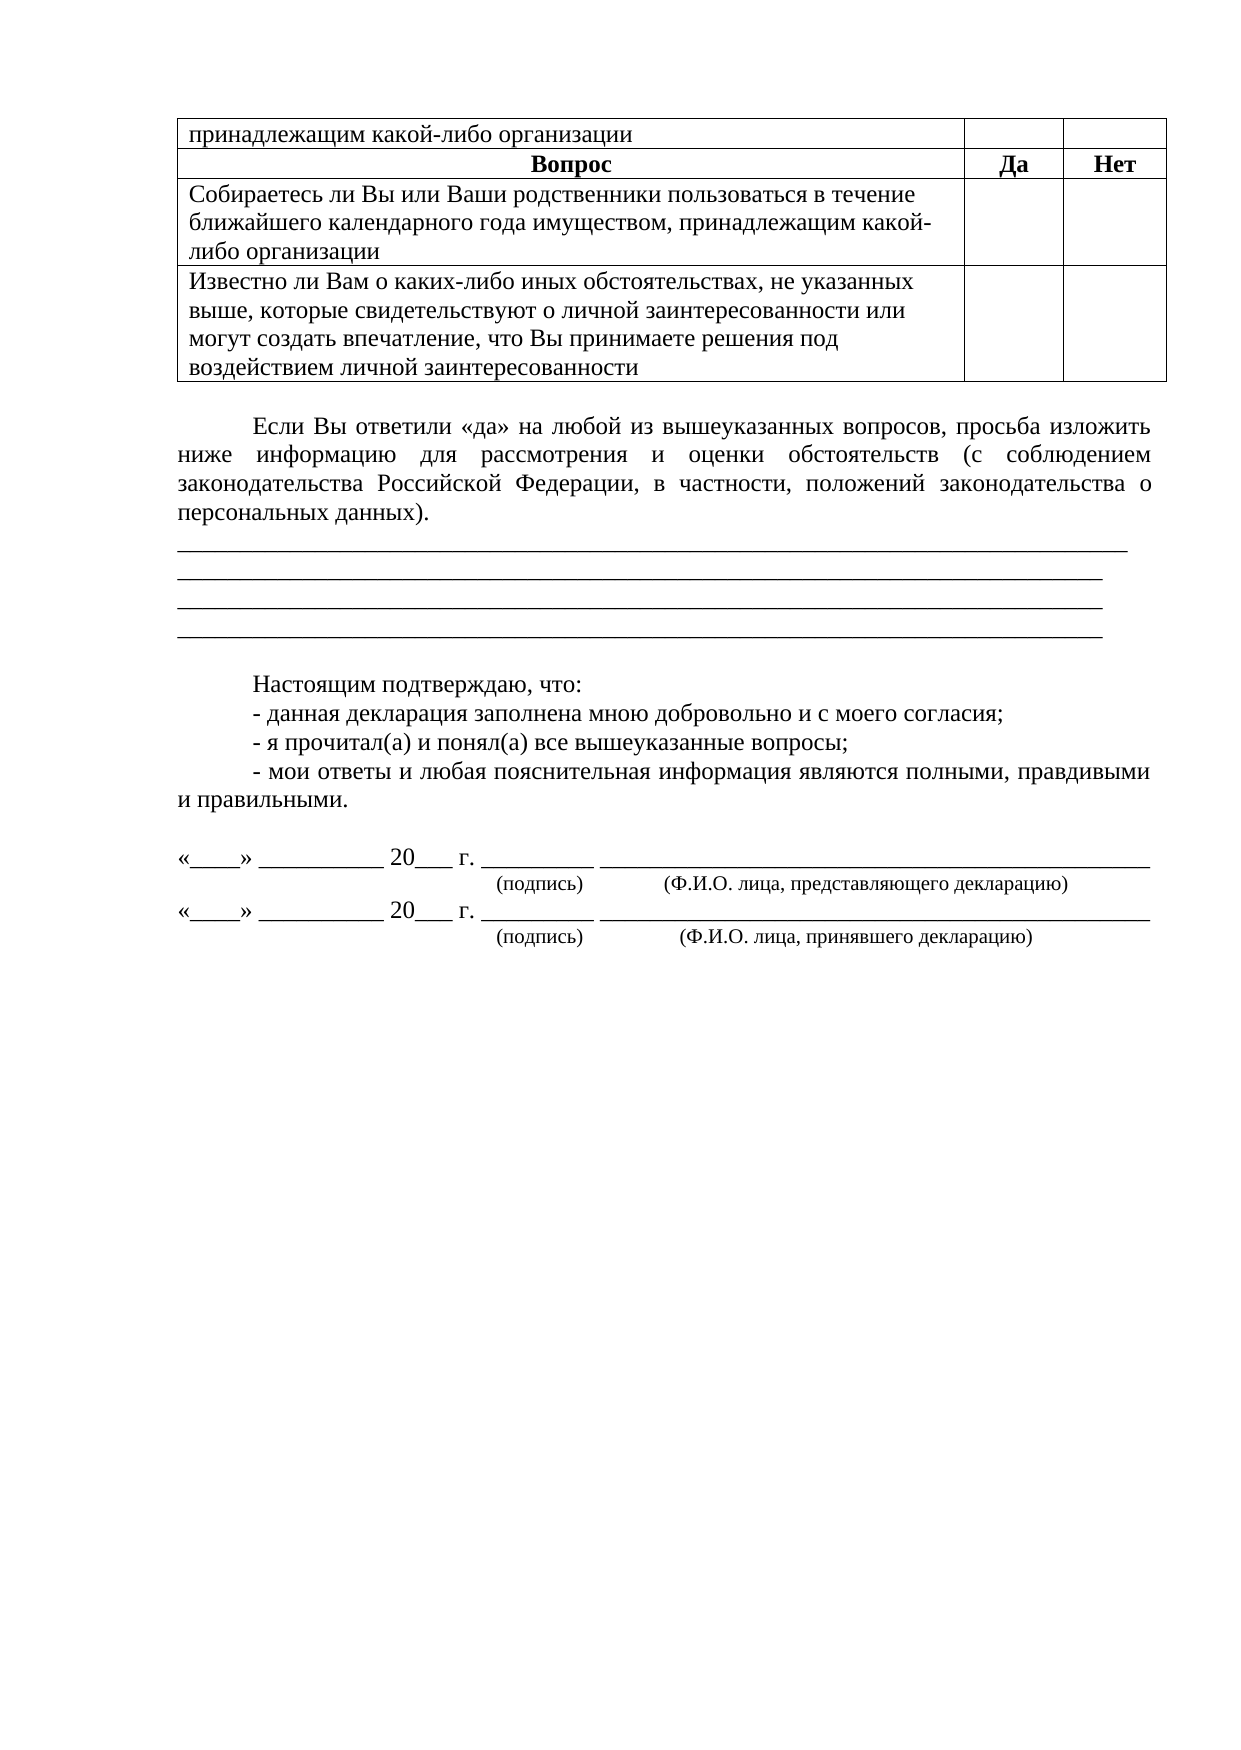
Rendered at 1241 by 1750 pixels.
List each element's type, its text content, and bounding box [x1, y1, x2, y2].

table_cell [965, 266, 1063, 381]
text __________________________________________________________________________ [177, 612, 1152, 641]
text - данная декларация заполнена мною добровольно и с моего согласия; [177, 698, 1152, 727]
table_cell [965, 119, 1063, 148]
text - я прочитал(а) и понял(а) все вышеуказанные вопросы; [177, 727, 1152, 756]
table_cell [1064, 119, 1166, 148]
table_cell [1064, 179, 1166, 265]
text Если Вы ответили «да» на любой из вышеуказанных вопросов, просьба изложить ниже информацию для рассмотрения и оценки обстоятельств (с соблюдением законодательства Российской Федерации, в частности, положений законодательства о персональных данных). [177, 411, 1152, 526]
table_cell Да [965, 149, 1063, 178]
text ____________________________________________________________________________ [177, 526, 1152, 554]
text Настоящим подтверждаю, что: [177, 669, 1152, 698]
text (подпись) (Ф.И.О. лица, представляющего декларацию) [177, 871, 1152, 895]
table_cell [965, 179, 1063, 265]
text «____» __________ 20___ г. _________ ____________________________________________ [177, 842, 1152, 871]
text __________________________________________________________________________ [177, 583, 1152, 612]
table_cell [1064, 266, 1166, 381]
table_cell Собираетесь ли Вы или Ваши родственники пользоваться в течение ближайшего календарного года имуществом, принадлежащим какой-либо организации [178, 179, 964, 265]
text (подпись) (Ф.И.О. лица, принявшего декларацию) [177, 924, 1152, 948]
table_cell Нет [1064, 149, 1166, 178]
table_cell Вопрос [178, 149, 964, 178]
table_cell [178, 119, 964, 148]
text __________________________________________________________________________ [177, 554, 1152, 583]
text - мои ответы и любая пояснительная информация являются полными, правдивыми и правильными. [177, 756, 1152, 813]
text «____» __________ 20___ г. _________ ____________________________________________ [177, 895, 1152, 924]
table_cell Известно ли Вам о каких-либо иных обстоятельствах, не указанных выше, которые свидетельствуют о личной заинтересованности или могут создать впечатление, что Вы принимаете решения под воздействием личной заинтересованности [178, 266, 964, 381]
